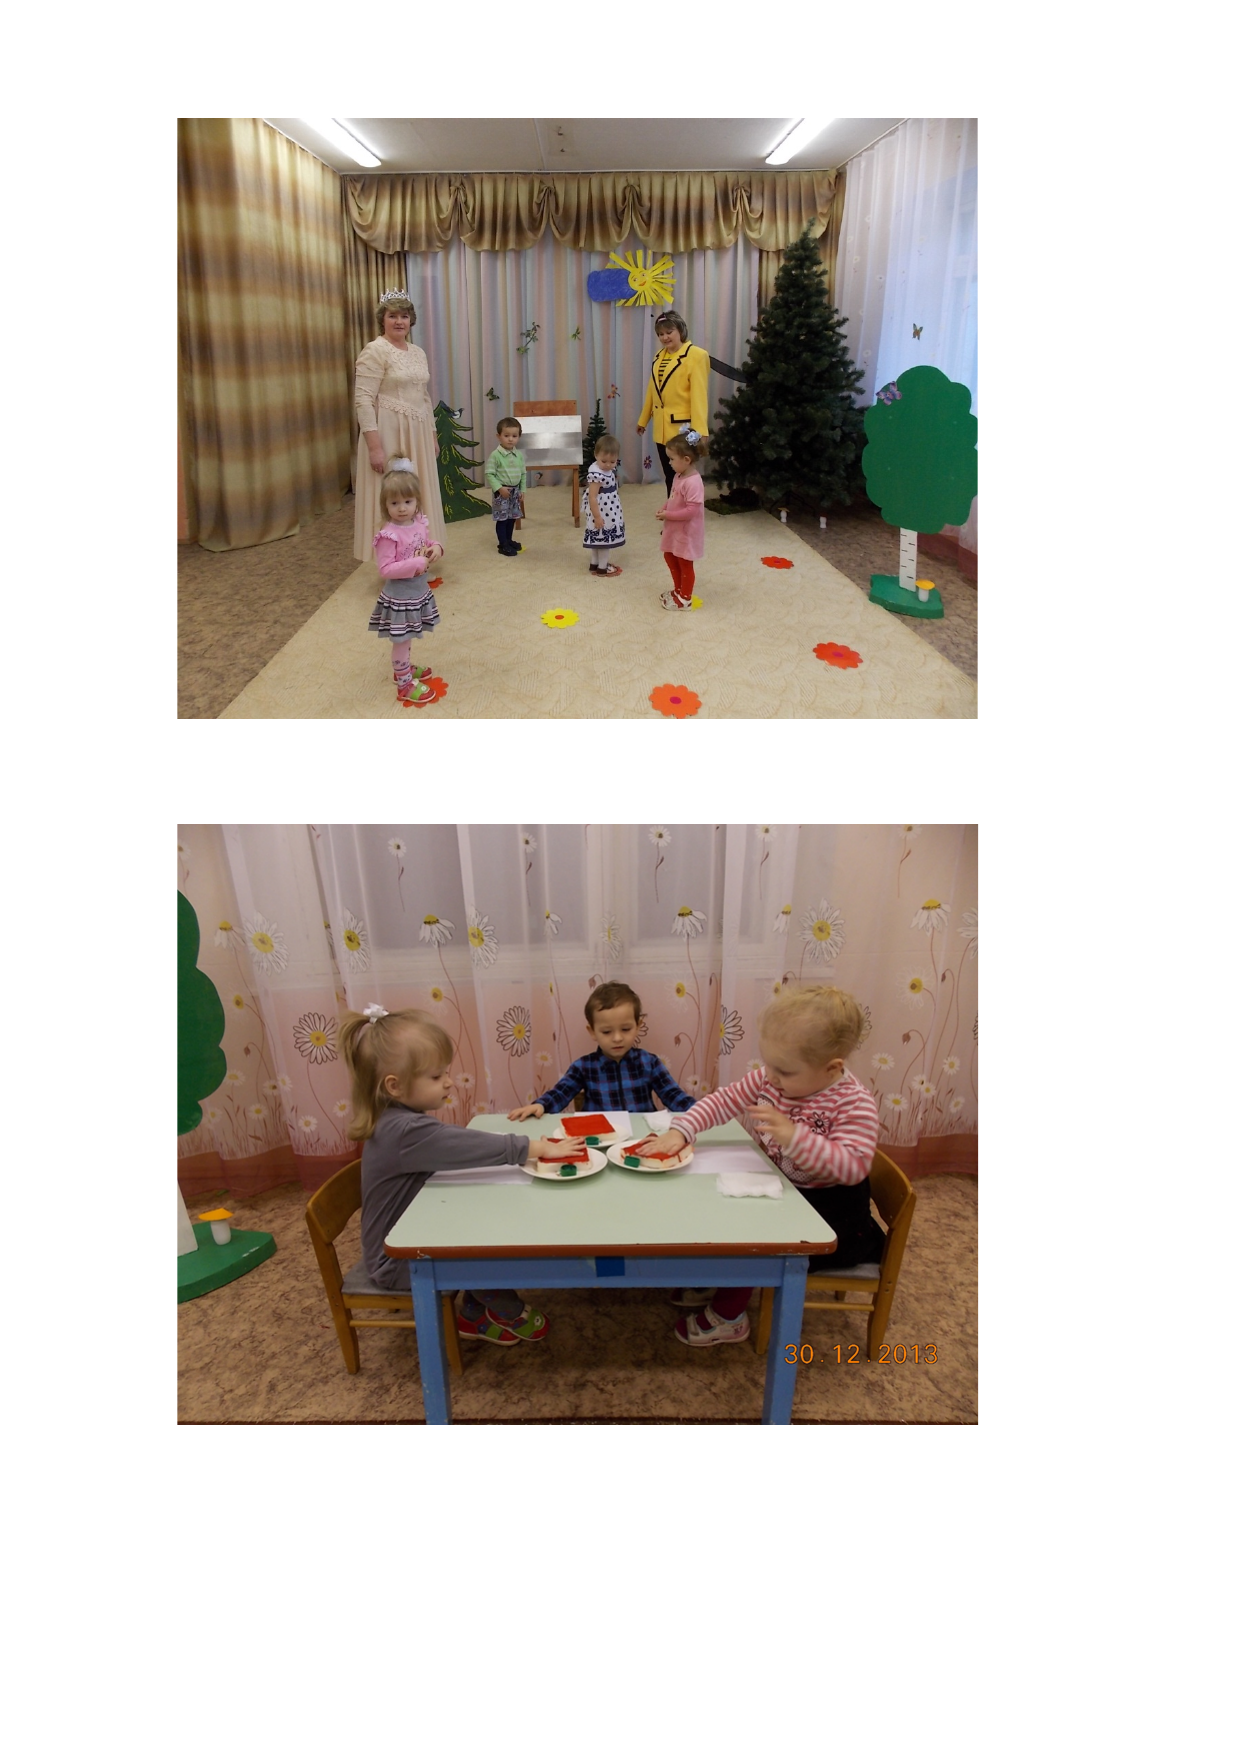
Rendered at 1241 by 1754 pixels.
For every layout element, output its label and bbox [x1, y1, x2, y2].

picture [177, 118, 978, 719]
picture [177, 824, 979, 1425]
